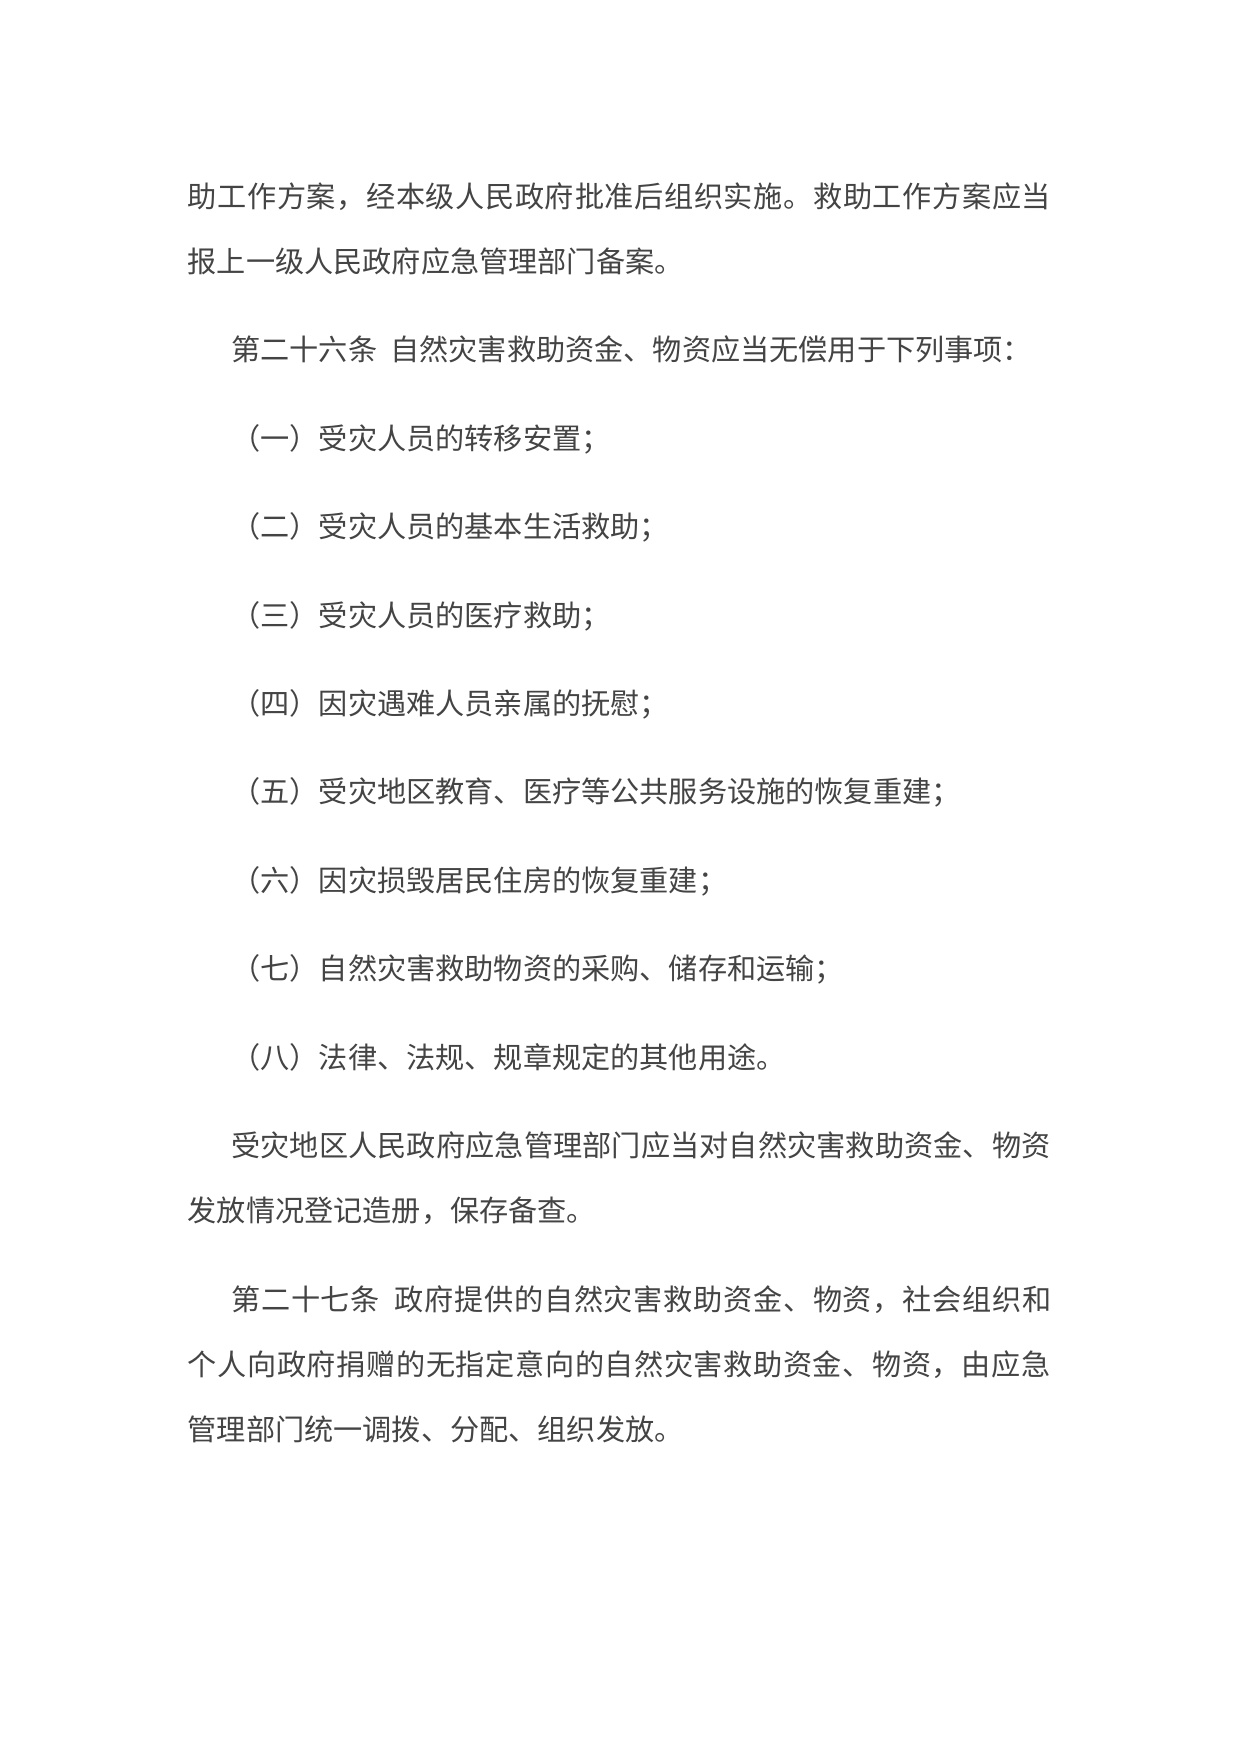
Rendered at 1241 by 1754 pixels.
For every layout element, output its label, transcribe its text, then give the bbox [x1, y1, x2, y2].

text （二）受灾人员的基本生活救助； [187, 492, 1053, 557]
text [187, 162, 1053, 292]
text （八）法律、法规、规章规定的其他用途。 [187, 1023, 1053, 1088]
text （五）受灾地区教育、医疗等公共服务设施的恢复重建； [187, 758, 1053, 823]
text （三）受灾人员的医疗救助； [187, 581, 1053, 646]
text （六）因灾损毁居民住房的恢复重建； [187, 846, 1053, 911]
text （四）因灾遇难人员亲属的抚慰； [187, 669, 1053, 734]
text 第二十七条 政府提供的自然灾害救助资金、物资，社会组织和个人向政府捐赠的无指定意向的自然灾害救助资金、物资，由应急管理部门统一调拨、分配、组织发放。 [187, 1265, 1053, 1460]
text （一）受灾人员的转移安置； [187, 404, 1053, 469]
text （七）自然灾害救助物资的采购、储存和运输； [187, 934, 1053, 999]
text 受灾地区人民政府应急管理部门应当对自然灾害救助资金、物资发放情况登记造册，保存备查。 [187, 1111, 1053, 1241]
text 第二十六条 自然灾害救助资金、物资应当无偿用于下列事项： [187, 315, 1053, 380]
